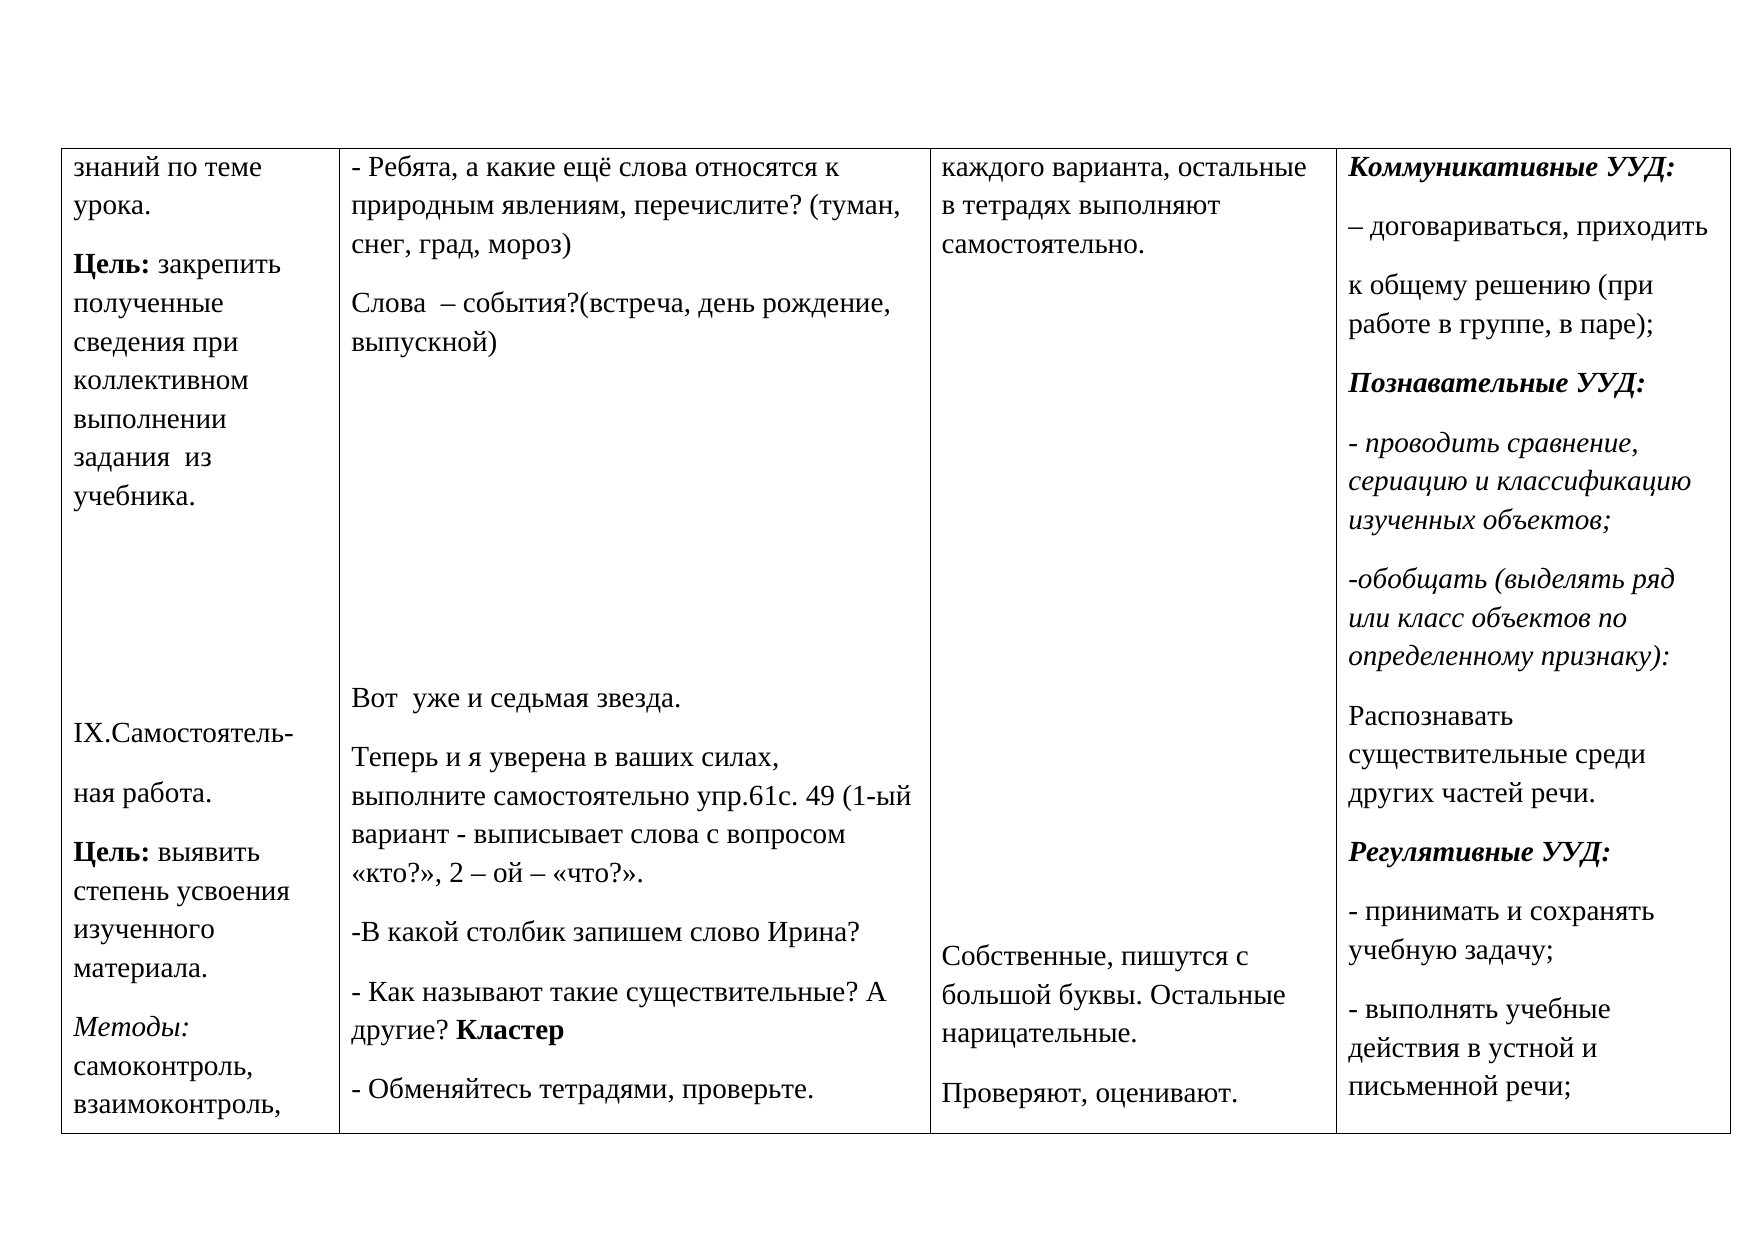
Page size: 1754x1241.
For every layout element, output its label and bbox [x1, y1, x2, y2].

table_cell [931, 149, 1336, 1133]
table_cell [340, 149, 930, 1133]
table_cell [1337, 149, 1730, 1133]
table_cell [62, 149, 339, 1133]
